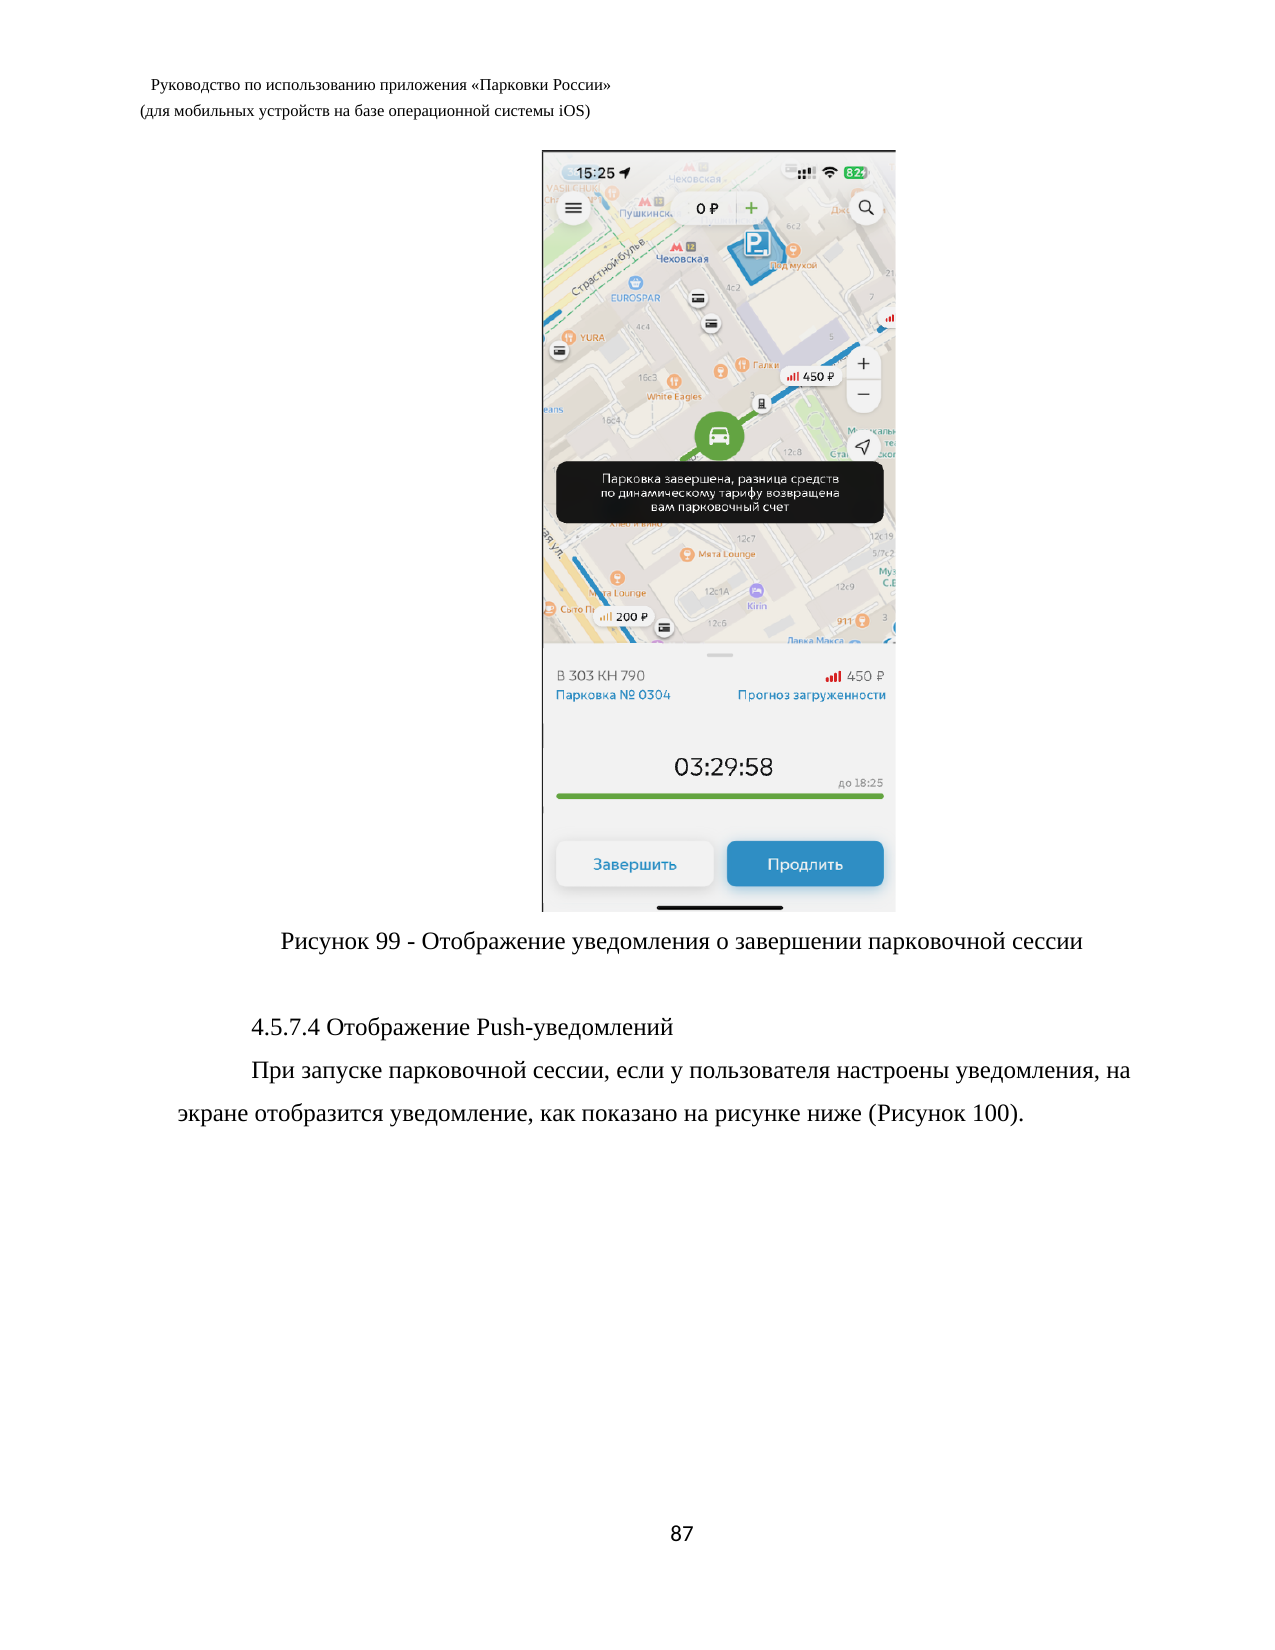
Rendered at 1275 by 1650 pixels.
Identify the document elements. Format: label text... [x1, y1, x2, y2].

picture [541, 150, 896, 912]
text Рисунок 99 - Отображение уведомления о завершении парковочной сессии [177, 926, 1186, 955]
text 4.5.7.4 Отображение Push-уведомлений [177, 1012, 1186, 1041]
text При запуске парковочной сессии, если у пользователя настроены уведомления, на экране отобразится уведомление, как показано на рисунке ниже (Рисунок 100). [177, 1055, 1186, 1127]
